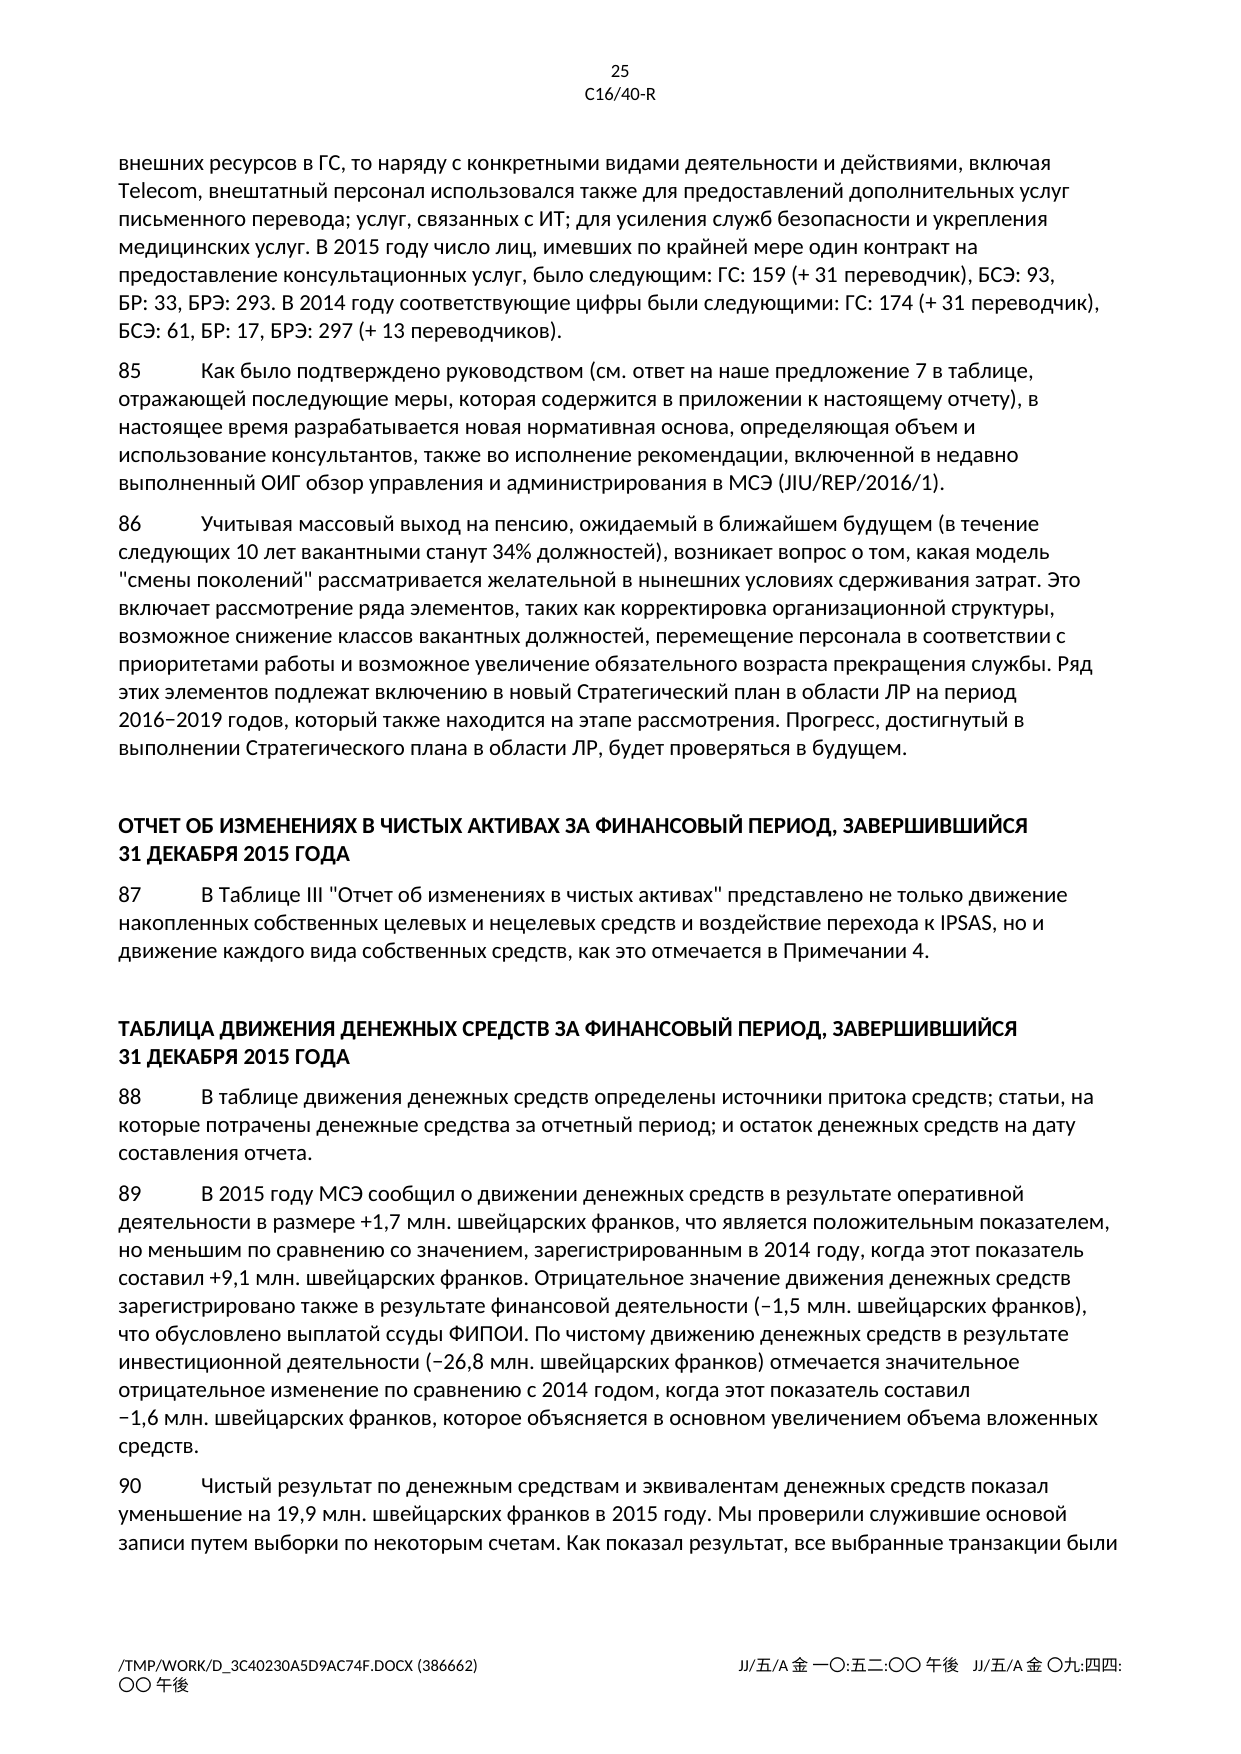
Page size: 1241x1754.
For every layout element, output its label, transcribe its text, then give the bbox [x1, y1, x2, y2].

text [118, 1472, 1122, 1556]
text 88 В таблице движения денежных средств определены источники притока средств; статьи, на которые потрачены денежные средства за отчетный период; и остаток денежных средств на дату составления отчета. [118, 1082, 1122, 1166]
text 86 Учитывая массовый выход на пенсию, ожидаемый в ближайшем будущем (в течение следующих 10 лет вакантными станут 34% должностей), возникает вопрос о том, какая модель "смены поколений" рассматривается желательной в нынешних условиях сдерживания затрат. Это включает рассмотрение ряда элементов, таких как корректировка организационной структуры, возможное снижение классов вакантных должностей, перемещение персонала в соответствии с приоритетами работы и возможное увеличение обязательного возраста прекращения службы. Ряд этих элементов подлежат включению в новый Стратегический план в области ЛР на период 2016−2019 годов, который также находится на этапе рассмотрения. Прогресс, достигнутый в выполнении Стратегического плана в области ЛР, будет проверяться в будущем. [118, 509, 1122, 761]
subtitle ОТЧЕТ ОБ ИЗМЕНЕНИЯХ В ЧИСТЫХ АКТИВАХ ЗА ФИНАНСОВЫЙ ПЕРИОД, ЗАВЕРШИВШИЙСЯ 31 ДЕКАБРЯ 2015 ГОДА [118, 811, 1122, 867]
text 85 Как было подтверждено руководством (см. ответ на наше предложение 7 в таблице, отражающей последующие меры, которая содержится в приложении к настоящему отчету), в настоящее время разрабатывается новая нормативная основа, определяющая объем и использование консультантов, также во исполнение рекомендации, включенной в недавно выполненный ОИГ обзор управления и администрирования в МСЭ (JIU/REP/2016/1). [118, 356, 1122, 496]
subtitle ТАБЛИЦА ДВИЖЕНИЯ ДЕНЕЖНЫХ СРЕДСТВ ЗА ФИНАНСОВЫЙ ПЕРИОД, ЗАВЕРШИВШИЙСЯ 31 ДЕКАБРЯ 2015 ГОДА [118, 1014, 1122, 1070]
text 89 В 2015 году МСЭ сообщил о движении денежных средств в результате оперативной деятельности в размере +1,7 млн. швейцарских франков, что является положительным показателем, но меньшим по сравнению со значением, зарегистрированным в 2014 году, когда этот показатель составил +9,1 млн. швейцарских франков. Отрицательное значение движения денежных средств зарегистрировано также в результате финансовой деятельности (–1,5 млн. швейцарских франков), что обусловлено выплатой ссуды ФИПОИ. По чистому движению денежных средств в результате инвестиционной деятельности (−26,8 млн. швейцарских франков) отмечается значительное отрицательное изменение по сравнению с 2014 годом, когда этот показатель составил −1,6 млн. швейцарских франков, которое объясняется в основном увеличением объема вложенных средств. [118, 1179, 1122, 1459]
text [118, 148, 1122, 344]
text 87 В Таблице III "Отчет об изменениях в чистых активах" представлено не только движение накопленных собственных целевых и нецелевых средств и воздействие перехода к IPSAS, но и движение каждого вида собственных средств, как это отмечается в Примечании 4. [118, 880, 1122, 964]
